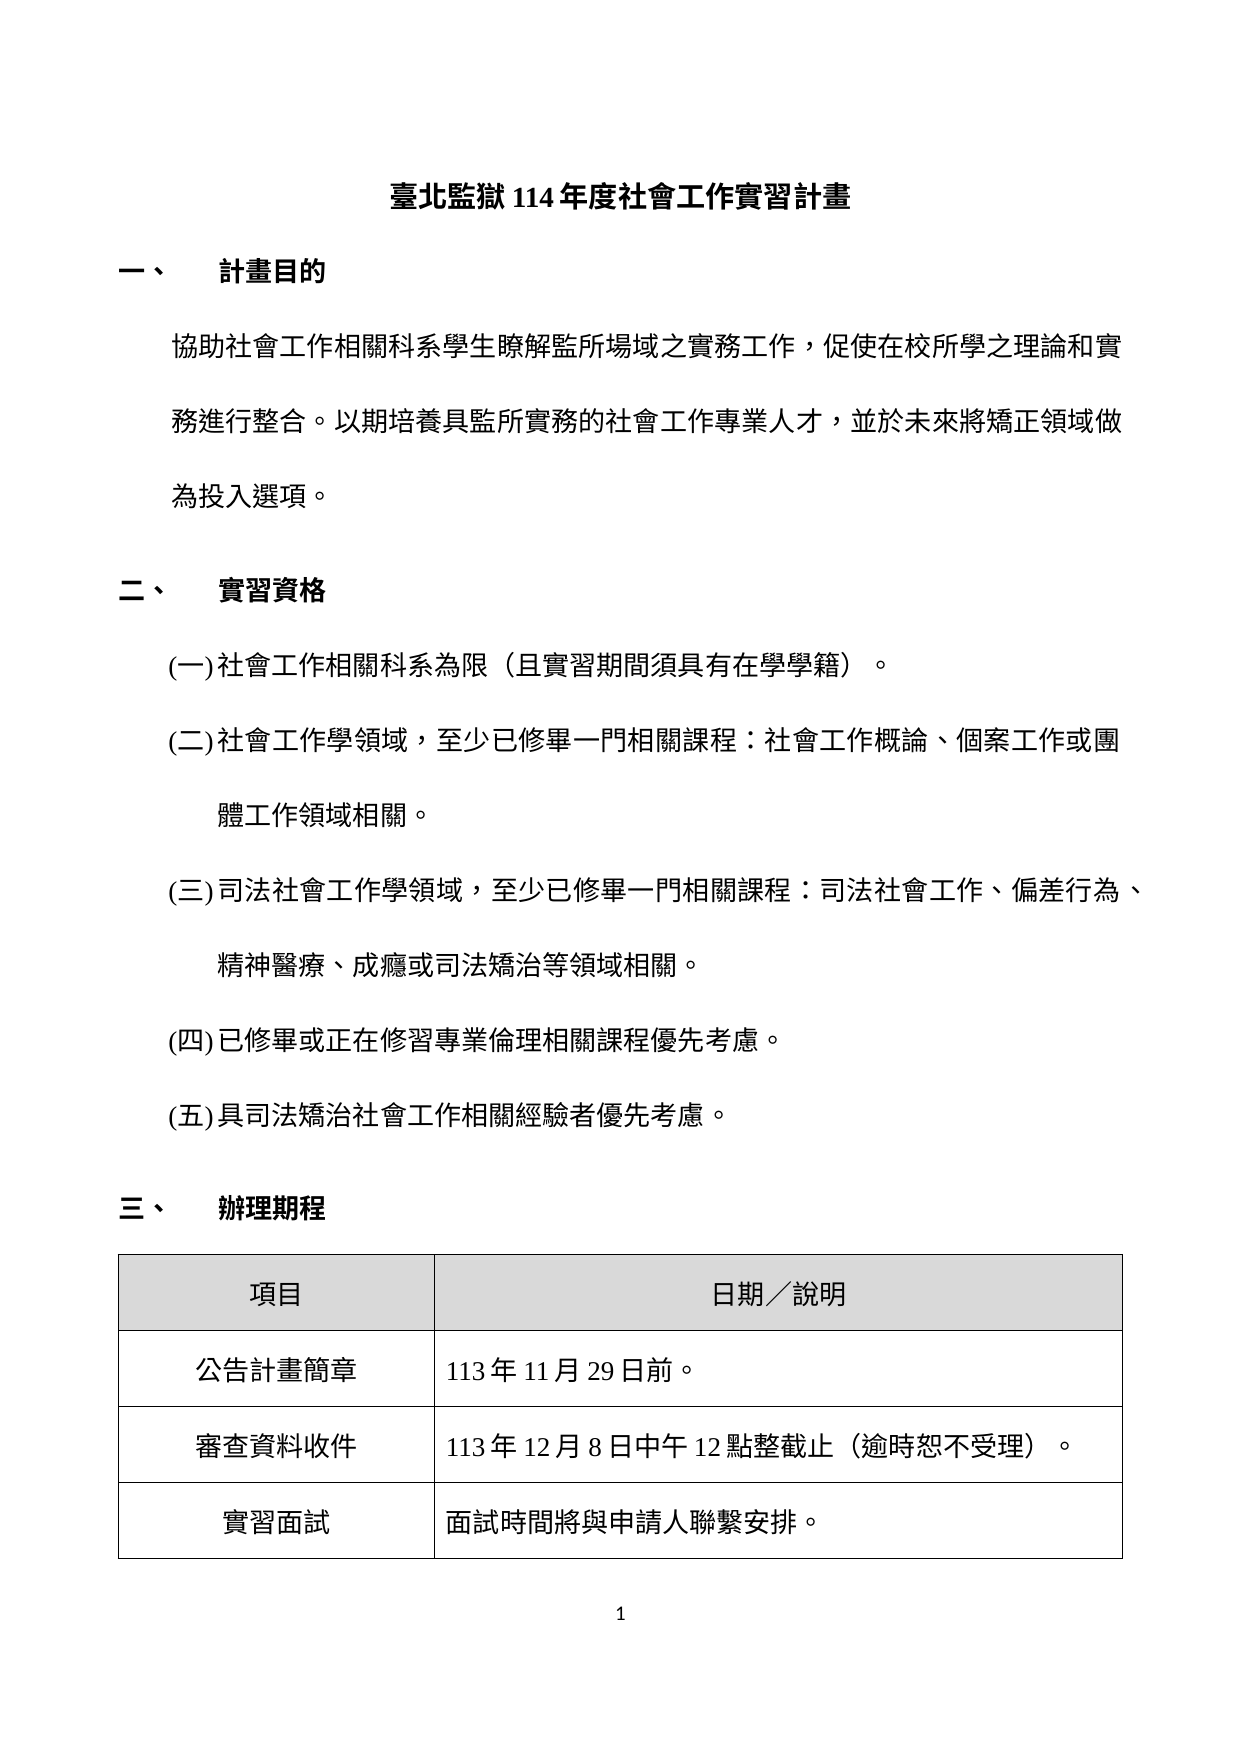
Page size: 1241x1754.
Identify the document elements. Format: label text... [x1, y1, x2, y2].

table_header 日期／說明 [435, 1255, 1122, 1330]
text 協助社會工作相關科系學生瞭解監所場域之實務工作，促使在校所學之理論和實務進行整合。以期培養具監所實務的社會工作專業人才，並於未來將矯正領域做為投入選項。 [171, 307, 1122, 532]
list 司法社會工作學領域，至少已修畢一門相關課程：司法社會工作、偏差行為、精神醫療、成癮或司法矯治等領域相關。 [168, 851, 1122, 1001]
list 具司法矯治社會工作相關經驗者優先考慮。 [168, 1076, 1122, 1151]
list 計畫目的 [118, 232, 1122, 307]
list 社會工作學領域，至少已修畢一門相關課程：社會工作概論、個案工作或團體工作領域相關。 [168, 701, 1122, 851]
table_cell 實習面試 [119, 1483, 434, 1558]
list 社會工作相關科系為限（且實習期間須具有在學學籍）。 [168, 626, 1122, 701]
table_cell 審查資料收件 [119, 1407, 434, 1482]
list 辦理期程 [118, 1169, 1122, 1244]
table_cell 面試時間將與申請人聯繫安排。 [435, 1483, 1122, 1558]
list 實習資格 [118, 551, 1122, 626]
text 臺北監獄114年度社會工作實習計畫 [118, 157, 1122, 232]
table_cell 公告計畫簡章 [119, 1331, 434, 1406]
list 已修畢或正在修習專業倫理相關課程優先考慮。 [168, 1001, 1122, 1076]
table_cell 113年12月8日中午12點整截止（逾時恕不受理）。 [435, 1407, 1122, 1482]
table_cell 113年11月29日前。 [435, 1331, 1122, 1406]
table_header 項目 [119, 1255, 434, 1330]
